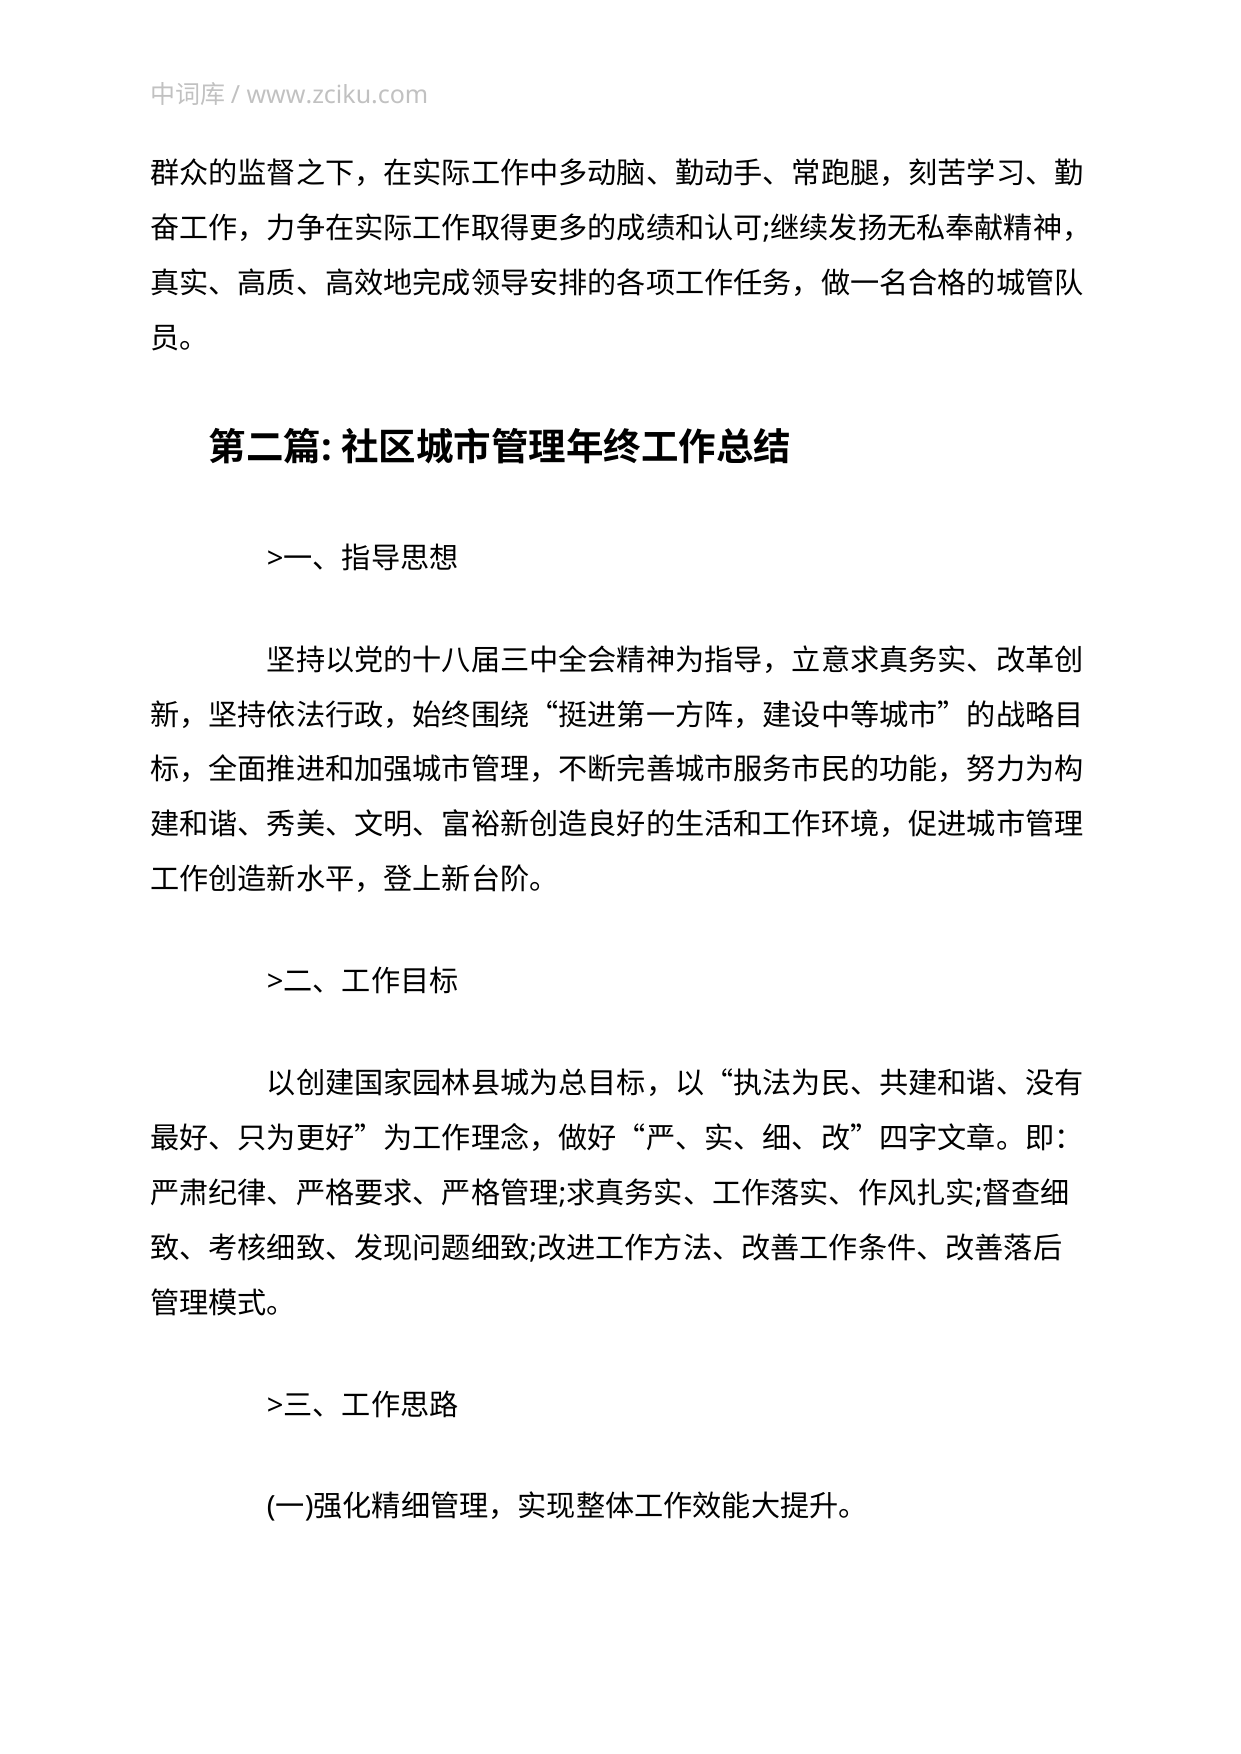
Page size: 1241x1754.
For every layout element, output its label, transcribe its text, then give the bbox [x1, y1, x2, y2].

text 第二篇: 社区城市管理年终工作总结 [150, 417, 1090, 471]
text >二、工作目标 [150, 957, 1090, 1000]
text >三、工作思路 [150, 1381, 1090, 1423]
text (一)强化精细管理，实现整体工作效能大提升。 [150, 1483, 1090, 1525]
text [150, 150, 1090, 357]
text >一、指导思想 [150, 534, 1090, 577]
text 坚持以党的十八届三中全会精神为指导，立意求真务实、改革创新，坚持依法行政，始终围绕“挺进第一方阵，建设中等城市”的战略目标，全面推进和加强城市管理，不断完善城市服务市民的功能，努力为构建和谐、秀美、文明、富裕新创造良好的生活和工作环境，促进城市管理工作创造新水平，登上新台阶。 [150, 636, 1090, 898]
text 以创建国家园林县城为总目标，以“执法为民、共建和谐、没有最好、只为更好”为工作理念，做好“严、实、细、改”四字文章。即：严肃纪律、严格要求、严格管理;求真务实、工作落实、作风扎实;督查细致、考核细致、发现问题细致;改进工作方法、改善工作条件、改善落后管理模式。 [150, 1059, 1090, 1322]
